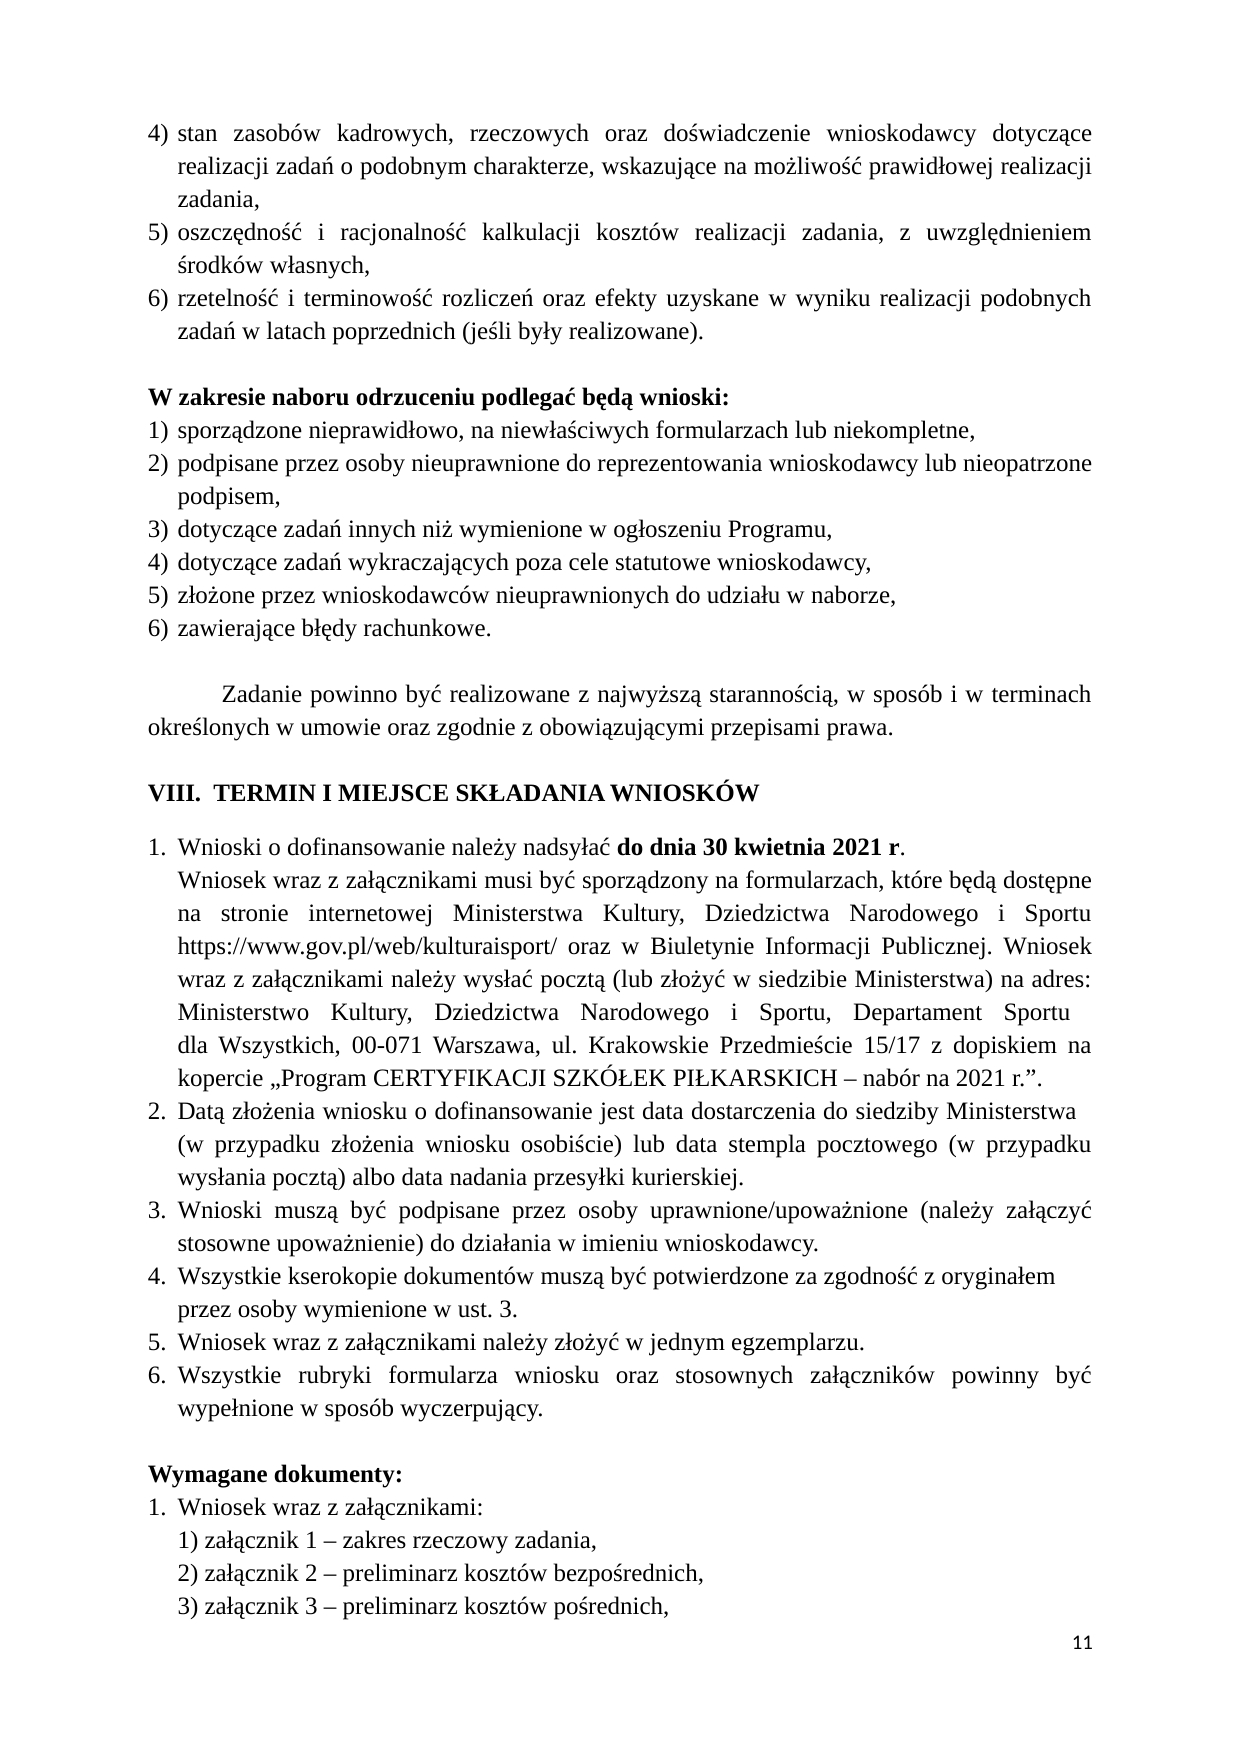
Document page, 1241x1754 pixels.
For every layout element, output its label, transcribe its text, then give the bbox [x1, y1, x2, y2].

text 2) załącznik 2 – preliminarz kosztów bezpośrednich, [177, 1558, 1093, 1587]
text VIII. TERMIN I MIEJSCE SKŁADANIA WNIOSKÓW [148, 778, 1093, 807]
list dotyczące zadań innych niż wymienione w ogłoszeniu Programu, [148, 514, 1093, 542]
list dotyczące zadań wykraczających poza cele statutowe wnioskodawcy, [148, 547, 1093, 576]
text 3) załącznik 3 – preliminarz kosztów pośrednich, [177, 1591, 1093, 1620]
text W zakresie naboru odrzuceniu podlegać będą wnioski: [148, 382, 1093, 410]
text Zadanie powinno być realizowane z najwyższą starannością, w sposób i w terminach określonych w umowie oraz zgodnie z obowiązującymi przepisami prawa. [148, 679, 1093, 741]
list Wnioski muszą być podpisane przez osoby uprawnione/upoważnione (należy załączyć stosowne upoważnienie) do działania w imieniu wnioskodawcy. [148, 1195, 1093, 1257]
list złożone przez wnioskodawców nieuprawnionych do udziału w naborze, [148, 580, 1093, 608]
text przez osoby wymienione w ust. 3. [177, 1294, 1093, 1323]
list podpisane przez osoby nieuprawnione do reprezentowania wnioskodawcy lub nieopatrzone podpisem, [148, 448, 1093, 509]
list Wniosek wraz z załącznikami musi być sporządzony na formularzach, które będą dostępne na stronie internetowej Ministerstwa Kultury, Dziedzictwa Narodowego i Sportu https://www.gov.pl/web/kulturaisport/ oraz w Biuletynie Informacji Publicznej. Wniosek wraz z załącznikami należy wysłać pocztą (lub złożyć w siedzibie Ministerstwa) na adres: Ministerstwo Kultury, Dziedzictwa Narodowego i Sportu, Departament Sportu dla Wszystkich, 00-071 Warszawa, ul. Krakowskie Przedmieście 15/17 z dopiskiem na kopercie „Program CERTYFIKACJI SZKÓŁEK PIŁKARSKICH – nabór na 2021 r.”. [177, 865, 1093, 1092]
list Wszystkie rubryki formularza wniosku oraz stosownych załączników powinny być wypełnione w sposób wyczerpujący. [148, 1360, 1093, 1422]
list Wniosek wraz z załącznikami należy złożyć w jednym egzemplarzu. [148, 1327, 1093, 1356]
list Datą złożenia wniosku o dofinansowanie jest data dostarczenia do siedziby Ministerstwa (w przypadku złożenia wniosku osobiście) lub data stempla pocztowego (w przypadku wysłania pocztą) albo data nadania przesyłki kurierskiej. [148, 1096, 1093, 1191]
list rzetelność i terminowość rozliczeń oraz efekty uzyskane w wyniku realizacji podobnych zadań w latach poprzednich (jeśli były realizowane). [148, 283, 1093, 345]
list stan zasobów kadrowych, rzeczowych oraz doświadczenie wnioskodawcy dotyczące realizacji zadań o podobnym charakterze, wskazujące na możliwość prawidłowej realizacji zadania, [148, 118, 1093, 213]
list zawierające błędy rachunkowe. [148, 613, 1093, 642]
list Wszystkie kserokopie dokumentów muszą być potwierdzone za zgodność z oryginałem [148, 1261, 1093, 1290]
list sporządzone nieprawidłowo, na niewłaściwych formularzach lub niekompletne, [148, 415, 1093, 443]
list Wniosek wraz z załącznikami: [148, 1492, 1093, 1521]
text Wymagane dokumenty: [148, 1459, 1093, 1488]
list oszczędność i racjonalność kalkulacji kosztów realizacji zadania, z uwzględnieniem środków własnych, [148, 217, 1093, 279]
list Wnioski o dofinansowanie należy nadsyłać do dnia 30 kwietnia 2021 r. [148, 832, 1093, 861]
text 1) załącznik 1 – zakres rzeczowy zadania, [177, 1525, 1093, 1554]
